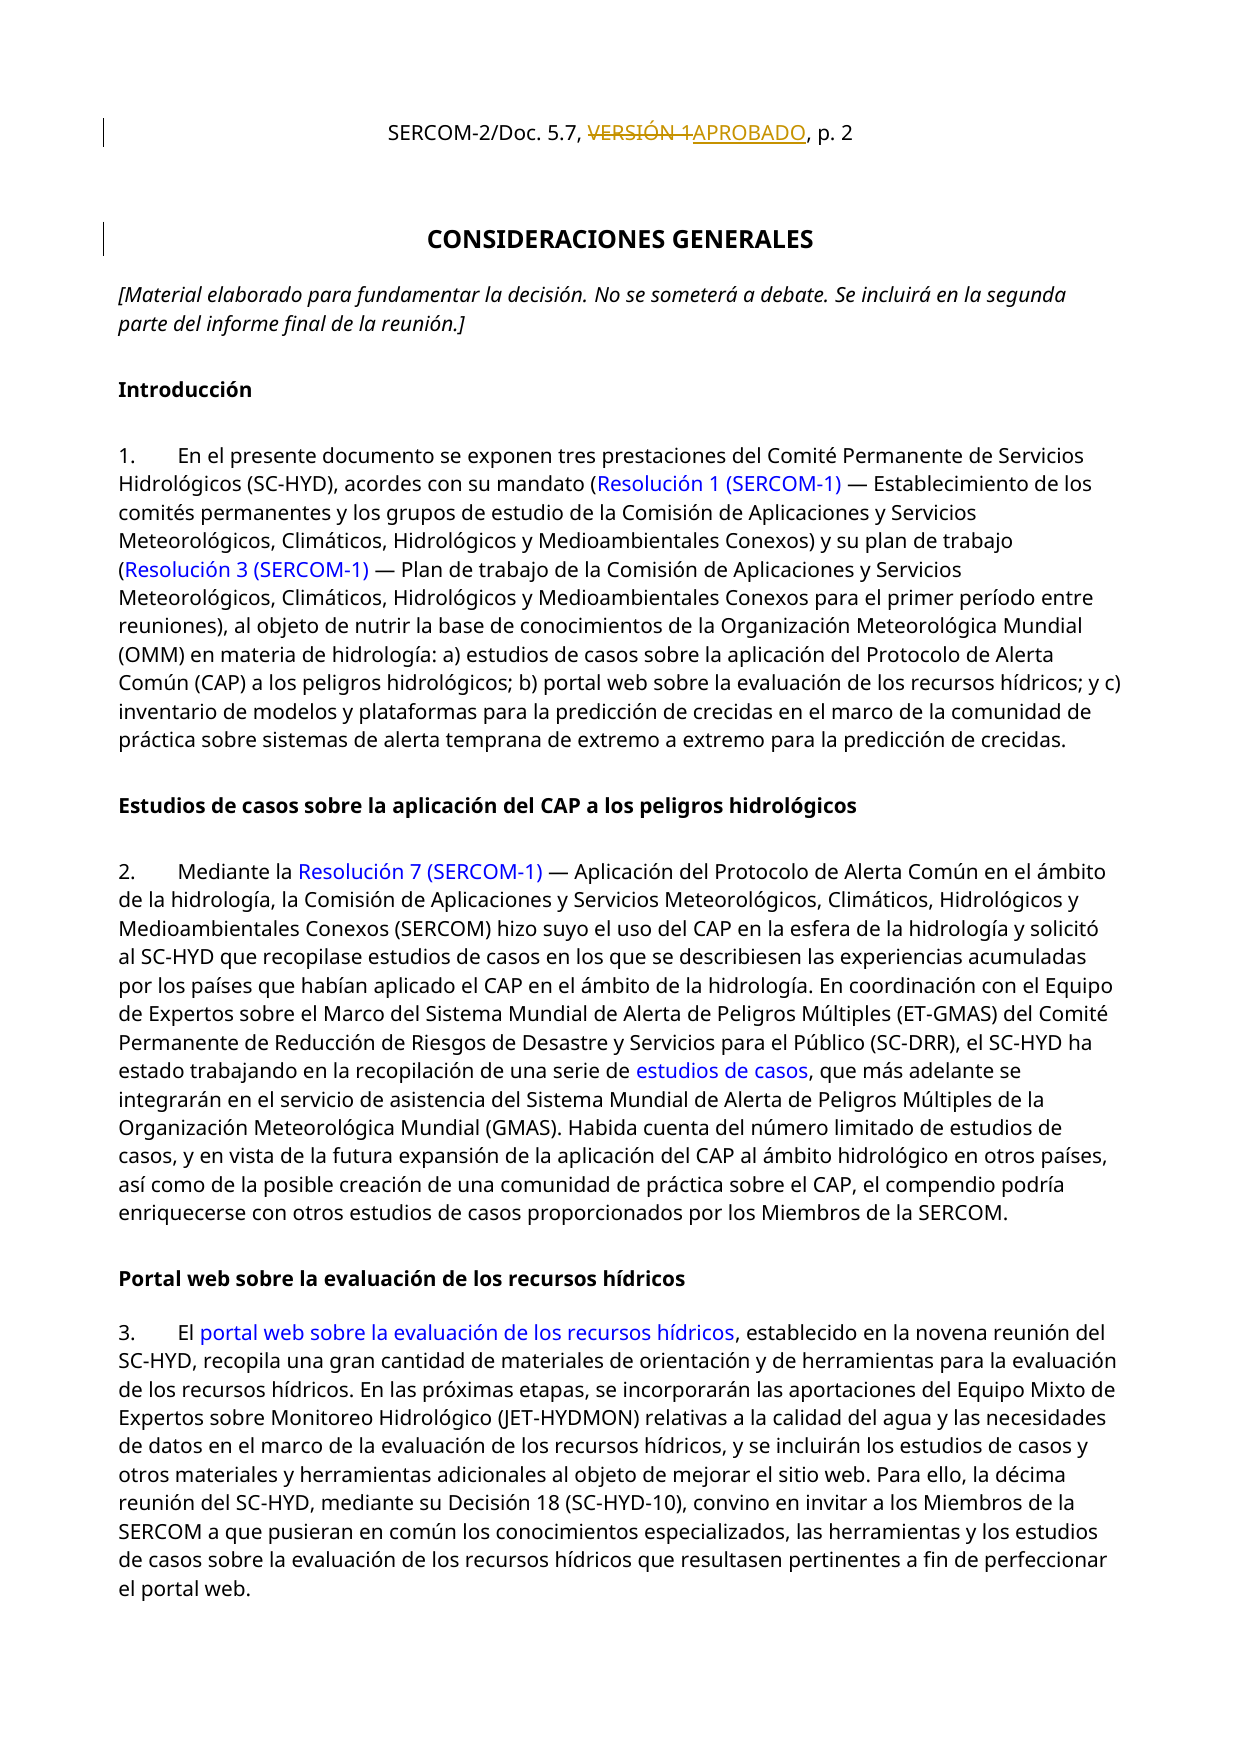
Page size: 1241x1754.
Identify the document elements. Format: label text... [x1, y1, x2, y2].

text 1. En el presente documento se exponen tres prestaciones del Comité Permanente de Servicios Hidrológicos (SC-HYD), acordes con su mandato (Resolución 1 (SERCOM-1) — Establecimiento de los comités permanentes y los grupos de estudio de la Comisión de Aplicaciones y Servicios Meteorológicos, Climáticos, Hidrológicos y Medioambientales Conexos) y su plan de trabajo (Resolución 3 (SERCOM-1) — Plan de trabajo de la Comisión de Aplicaciones y Servicios Meteorológicos, Climáticos, Hidrológicos y Medioambientales Conexos para el primer período entre reuniones), al objeto de nutrir la base de conocimientos de la Organización Meteorológica Mundial (OMM) en materia de hidrología: a) estudios de casos sobre la aplicación del Protocolo de Alerta Común (CAP) a los peligros hidrológicos; b) portal web sobre la evaluación de los recursos hídricos; y c) inventario de modelos y plataformas para la predicción de crecidas en el marco de la comunidad de práctica sobre sistemas de alerta temprana de extremo a extremo para la predicción de crecidas. [118, 441, 1122, 754]
subtitle Estudios de casos sobre la aplicación del CAP a los peligros hidrológicos [118, 791, 1122, 820]
subtitle Portal web sobre la evaluación de los recursos hídricos [118, 1264, 1122, 1293]
subtitle Introducción [118, 375, 1122, 403]
text 2. Mediante la Resolución 7 (SERCOM-1) — Aplicación del Protocolo de Alerta Común en el ámbito de la hidrología, la Comisión de Aplicaciones y Servicios Meteorológicos, Climáticos, Hidrológicos y Medioambientales Conexos (SERCOM) hizo suyo el uso del CAP en la esfera de la hidrología y solicitó al SC-HYD que recopilase estudios de casos en los que se describiesen las experiencias acumuladas por los países que habían aplicado el CAP en el ámbito de la hidrología. En coordinación con el Equipo de Expertos sobre el Marco del Sistema Mundial de Alerta de Peligros Múltiples (ET-GMAS) del Comité Permanente de Reducción de Riesgos de Desastre y Servicios para el Público (SC-DRR), el SC-HYD ha estado trabajando en la recopilación de una serie de estudios de casos, que más adelante se integrarán en el servicio de asistencia del Sistema Mundial de Alerta de Peligros Múltiples de la Organización Meteorológica Mundial (GMAS). Habida cuenta del número limitado de estudios de casos, y en vista de la futura expansión de la aplicación del CAP al ámbito hidrológico en otros países, así como de la posible creación de una comunidad de práctica sobre el CAP, el compendio podría enriquecerse con otros estudios de casos proporcionados por los Miembros de la SERCOM. [118, 857, 1122, 1227]
subtitle Consideraciones GENERALES [118, 222, 1122, 256]
text 3. El portal web sobre la evaluación de los recursos hídricos, establecido en la novena reunión del SC-HYD, recopila una gran cantidad de materiales de orientación y de herramientas para la evaluación de los recursos hídricos. En las próximas etapas, se incorporarán las aportaciones del Equipo Mixto de Expertos sobre Monitoreo Hidrológico (JET-HYDMON) relativas a la calidad del agua y las necesidades de datos en el marco de la evaluación de los recursos hídricos, y se incluirán los estudios de casos y otros materiales y herramientas adicionales al objeto de mejorar el sitio web. Para ello, la décima reunión del SC-HYD, mediante su Decisión 18 (SC-HYD-10), convino en invitar a los Miembros de la SERCOM a que pusieran en común los conocimientos especializados, las herramientas y los estudios de casos sobre la evaluación de los recursos hídricos que resultasen pertinentes a fin de perfeccionar el portal web. [118, 1318, 1122, 1602]
text [Material elaborado para fundamentar la decisión. No se someterá a debate. Se incluirá en la segunda parte del informe final de la reunión.] [118, 281, 1122, 337]
